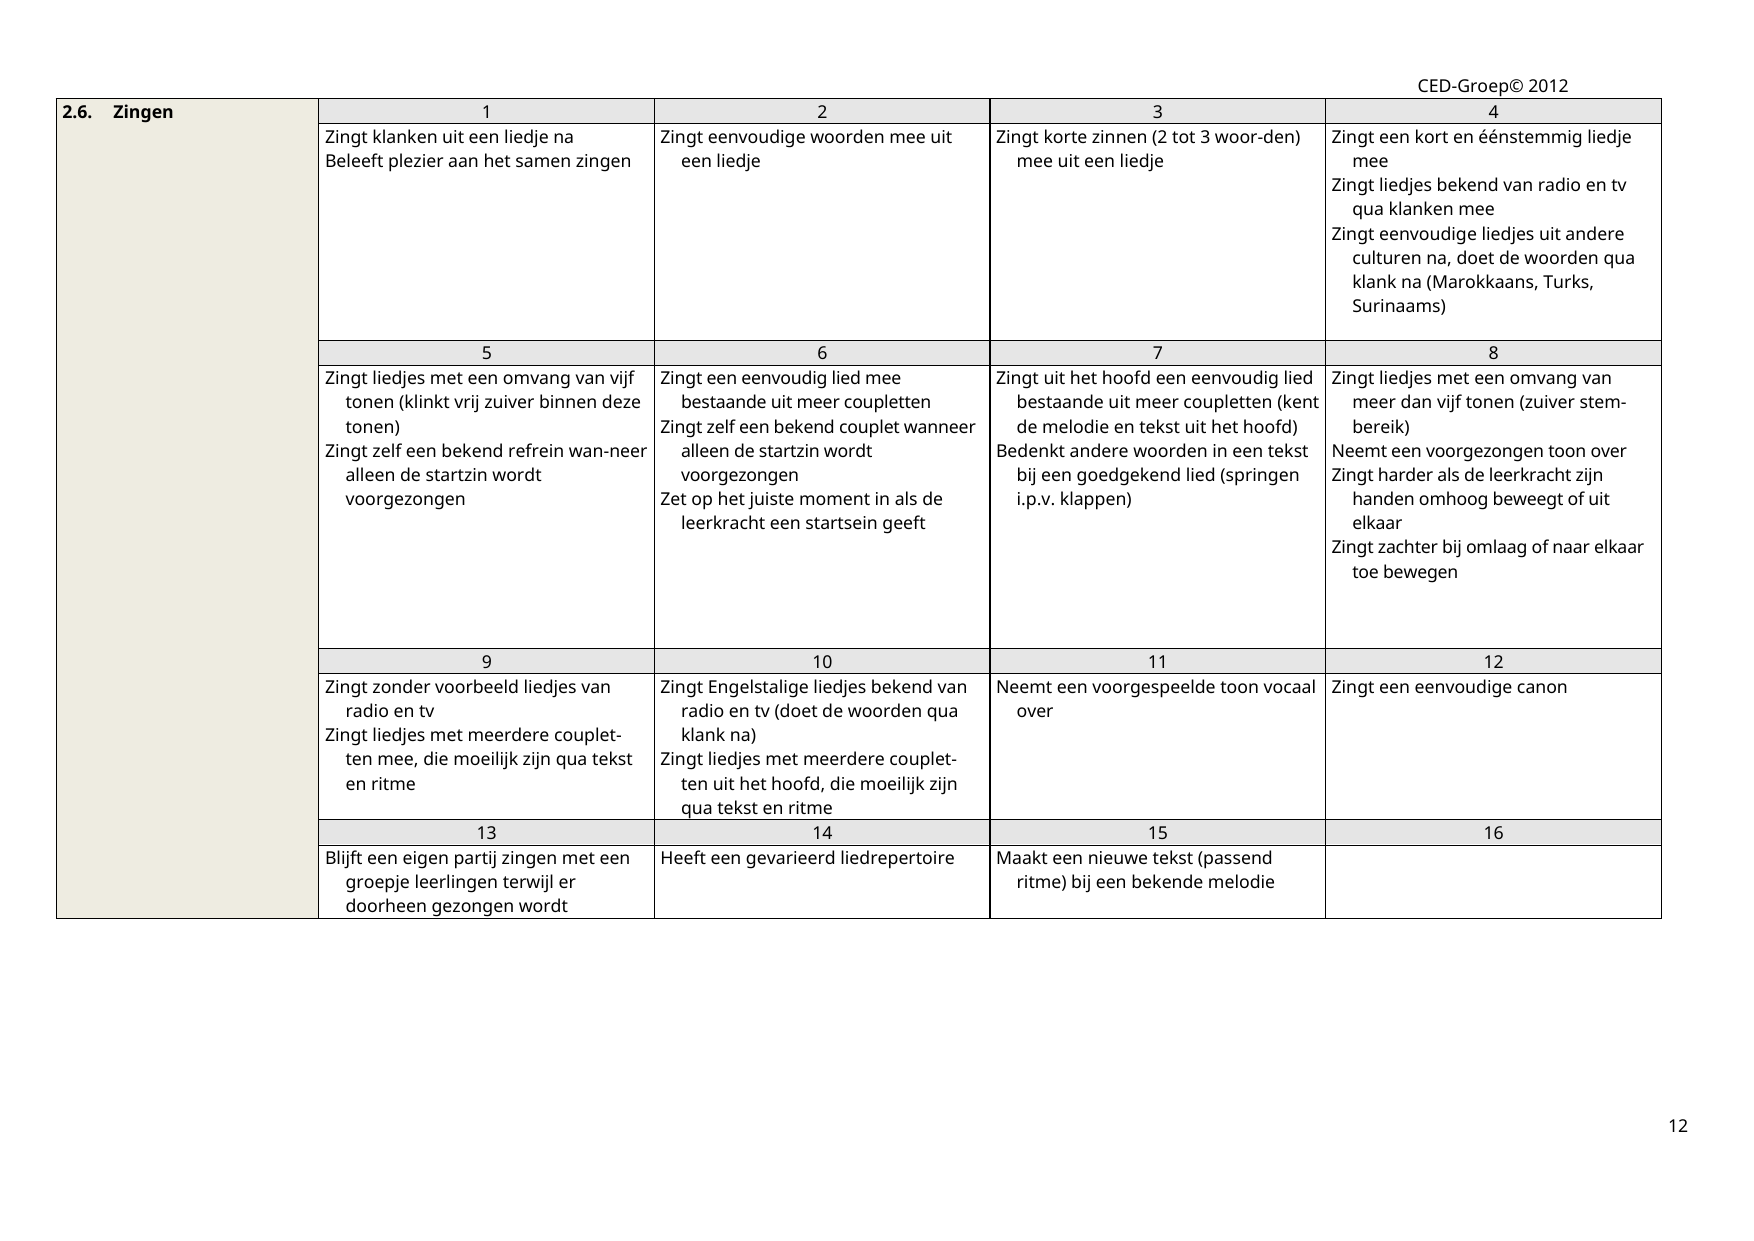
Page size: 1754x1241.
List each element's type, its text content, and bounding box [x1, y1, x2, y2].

table_cell Zingt Engelstalige liedjes bekend van radio en tv (doet de woorden qua klank na) Zingt liedjes met meerdere couplet-ten uit het hoofd, die moeilijk zijn qua tekst en ritme [655, 674, 989, 819]
table_cell 8 [1326, 341, 1661, 365]
table_cell Maakt een nieuwe tekst (passend ritme) bij een bekende melodie [991, 846, 1325, 918]
table_cell Zingt korte zinnen (2 tot 3 woor-den) mee uit een liedje [991, 124, 1325, 339]
table_cell Zingt uit het hoofd een eenvoudig lied bestaande uit meer coupletten (kent de melodie en tekst uit het hoofd) Bedenkt andere woorden in een tekst bij een goedgekend lied (springen i.p.v. klappen) [991, 366, 1325, 648]
table_cell 10 [655, 649, 989, 673]
table_header 3 [991, 99, 1325, 123]
table_cell [1326, 846, 1661, 918]
table_header 1 [319, 99, 654, 123]
table_cell 13 [319, 820, 654, 844]
table_cell Zingt een eenvoudig lied mee bestaande uit meer coupletten Zingt zelf een bekend couplet wanneer alleen de startzin wordt voorgezongen Zet op het juiste moment in als de leerkracht een startsein geeft [655, 366, 989, 648]
table_cell 11 [991, 649, 1325, 673]
table_cell Heeft een gevarieerd liedrepertoire [655, 846, 989, 918]
table_cell 15 [991, 820, 1325, 844]
table_cell Zingt een eenvoudige canon [1326, 674, 1661, 819]
table_header 4 [1326, 99, 1661, 123]
table_cell Zingt een kort en éénstemmig liedje mee Zingt liedjes bekend van radio en tv qua klanken mee Zingt eenvoudige liedjes uit andere culturen na, doet de woorden qua klank na (Marokkaans, Turks, Surinaams) [1326, 124, 1661, 339]
table_cell 5 [319, 341, 654, 365]
table_cell Zingt zonder voorbeeld liedjes van radio en tv Zingt liedjes met meerdere couplet-ten mee, die moeilijk zijn qua tekst en ritme [319, 674, 654, 819]
table_cell Zingt klanken uit een liedje na Beleeft plezier aan het samen zingen [319, 124, 654, 339]
table_header 2 [655, 99, 989, 123]
table_cell Neemt een voorgespeelde toon vocaal over [991, 674, 1325, 819]
table_cell 12 [1326, 649, 1661, 673]
table_cell Blijft een eigen partij zingen met een groepje leerlingen terwijl er doorheen gezongen wordt [319, 846, 654, 918]
table_cell 7 [991, 341, 1325, 365]
table_cell 16 [1326, 820, 1661, 844]
table_cell Zingt liedjes met een omvang van vijf tonen (klinkt vrij zuiver binnen deze tonen) Zingt zelf een bekend refrein wan-neer alleen de startzin wordt voorgezongen [319, 366, 654, 648]
table_cell Zingt liedjes met een omvang van meer dan vijf tonen (zuiver stem-bereik) Neemt een voorgezongen toon over Zingt harder als de leerkracht zijn handen omhoog beweegt of uit elkaar Zingt zachter bij omlaag of naar elkaar toe bewegen [1326, 366, 1661, 648]
table_cell 9 [319, 649, 654, 673]
table_header 2.6. Zingen [57, 99, 318, 918]
table_cell 6 [655, 341, 989, 365]
table_cell 14 [655, 820, 989, 844]
table_cell Zingt eenvoudige woorden mee uit een liedje [655, 124, 989, 339]
